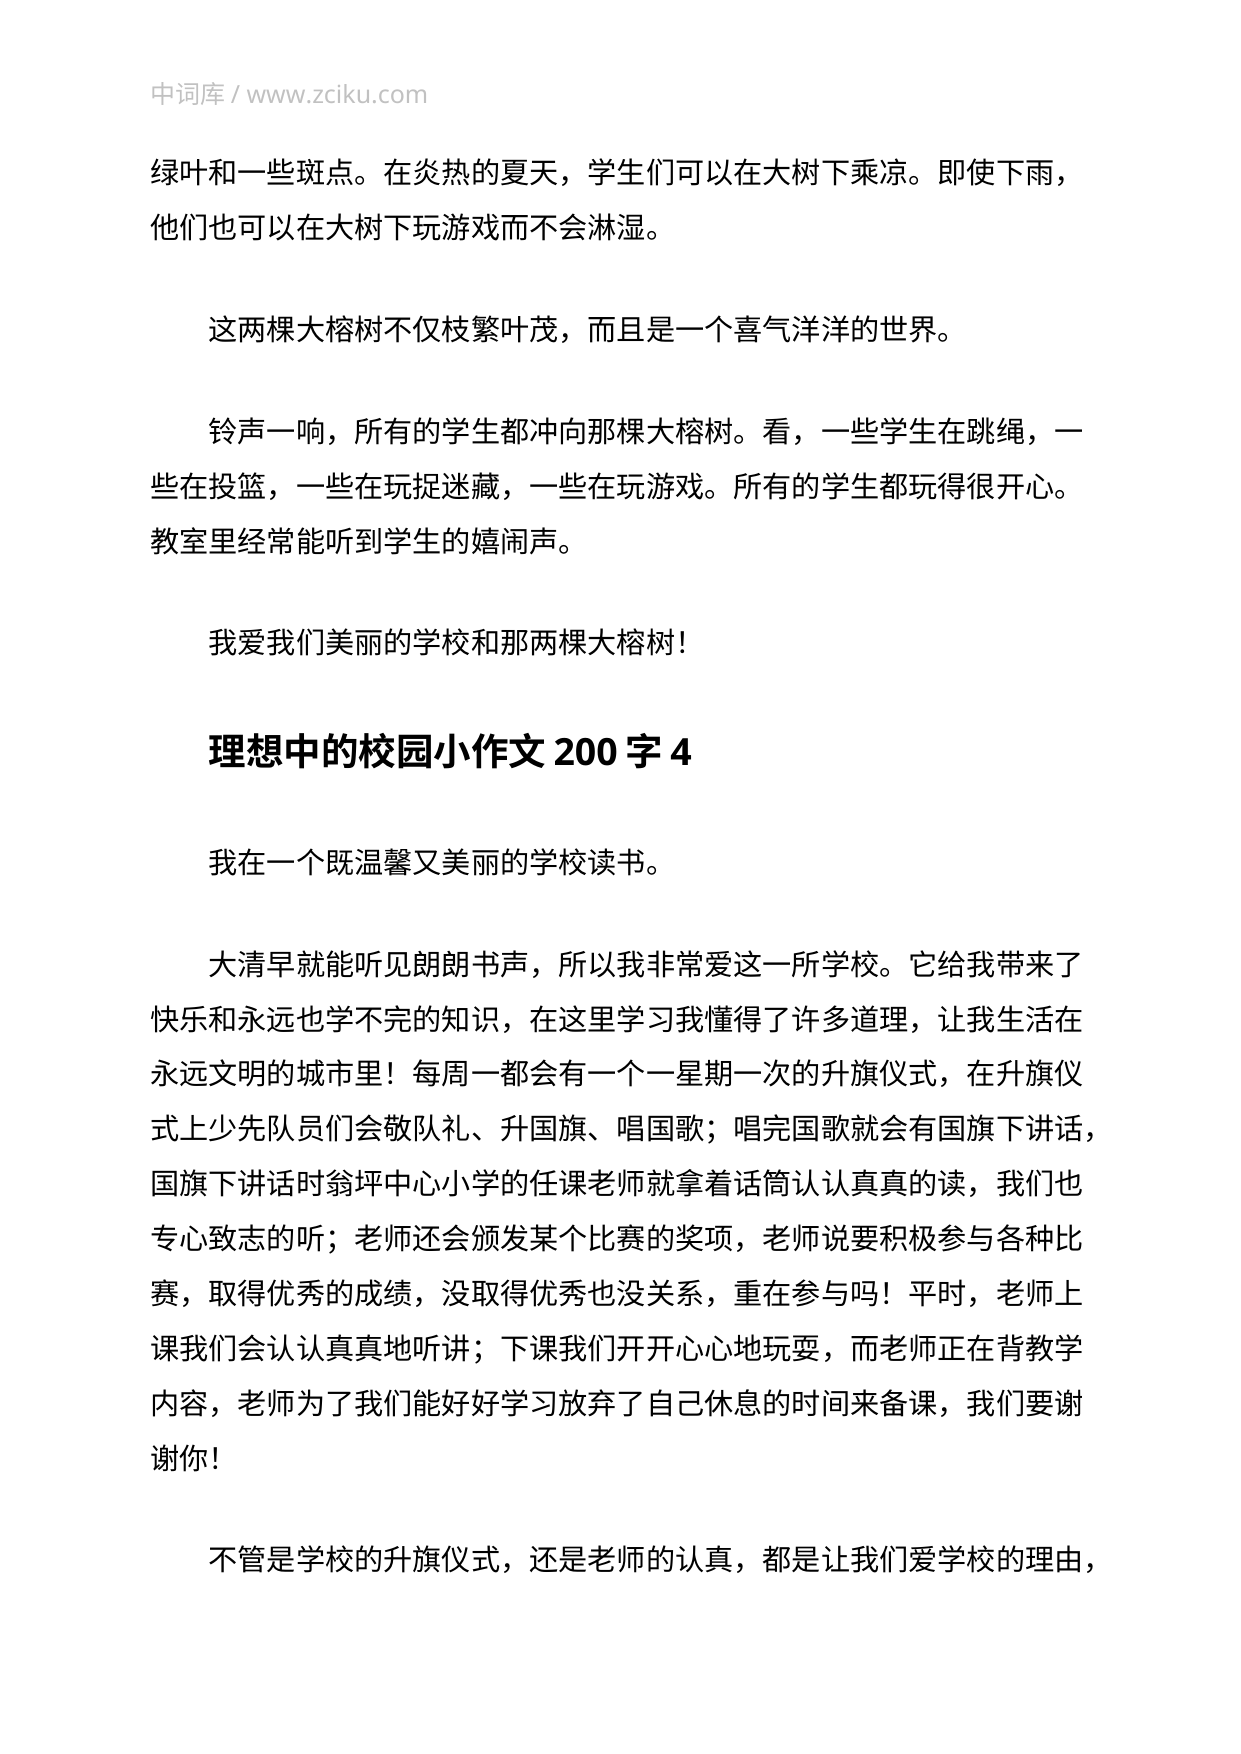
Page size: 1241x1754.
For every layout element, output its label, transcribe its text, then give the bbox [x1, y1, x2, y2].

text 铃声一响，所有的学生都冲向那棵大榕树。看，一些学生在跳绳，一些在投篮，一些在玩捉迷藏，一些在玩游戏。所有的学生都玩得很开心。教室里经常能听到学生的嬉闹声。 [150, 408, 1090, 561]
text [150, 150, 1090, 247]
text 我在一个既温馨又美丽的学校读书。 [150, 839, 1090, 882]
text 理想中的校园小作文200字4 [150, 722, 1090, 776]
text 我爱我们美丽的学校和那两棵大榕树！ [150, 620, 1090, 662]
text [150, 1537, 1090, 1579]
text 这两棵大榕树不仅枝繁叶茂，而且是一个喜气洋洋的世界。 [150, 307, 1090, 349]
text 大清早就能听见朗朗书声，所以我非常爱这一所学校。它给我带来了快乐和永远也学不完的知识，在这里学习我懂得了许多道理，让我生活在永远文明的城市里！每周一都会有一个一星期一次的升旗仪式，在升旗仪式上少先队员们会敬队礼、升国旗、唱国歌；唱完国歌就会有国旗下讲话，国旗下讲话时翁坪中心小学的任课老师就拿着话筒认认真真的读，我们也专心致志的听；老师还会颁发某个比赛的奖项，老师说要积极参与各种比赛，取得优秀的成绩，没取得优秀也没关系，重在参与吗！平时，老师上课我们会认认真真地听讲；下课我们开开心心地玩耍，而老师正在背教学内容，老师为了我们能好好学习放弃了自己休息的时间来备课，我们要谢谢你！ [150, 941, 1090, 1477]
